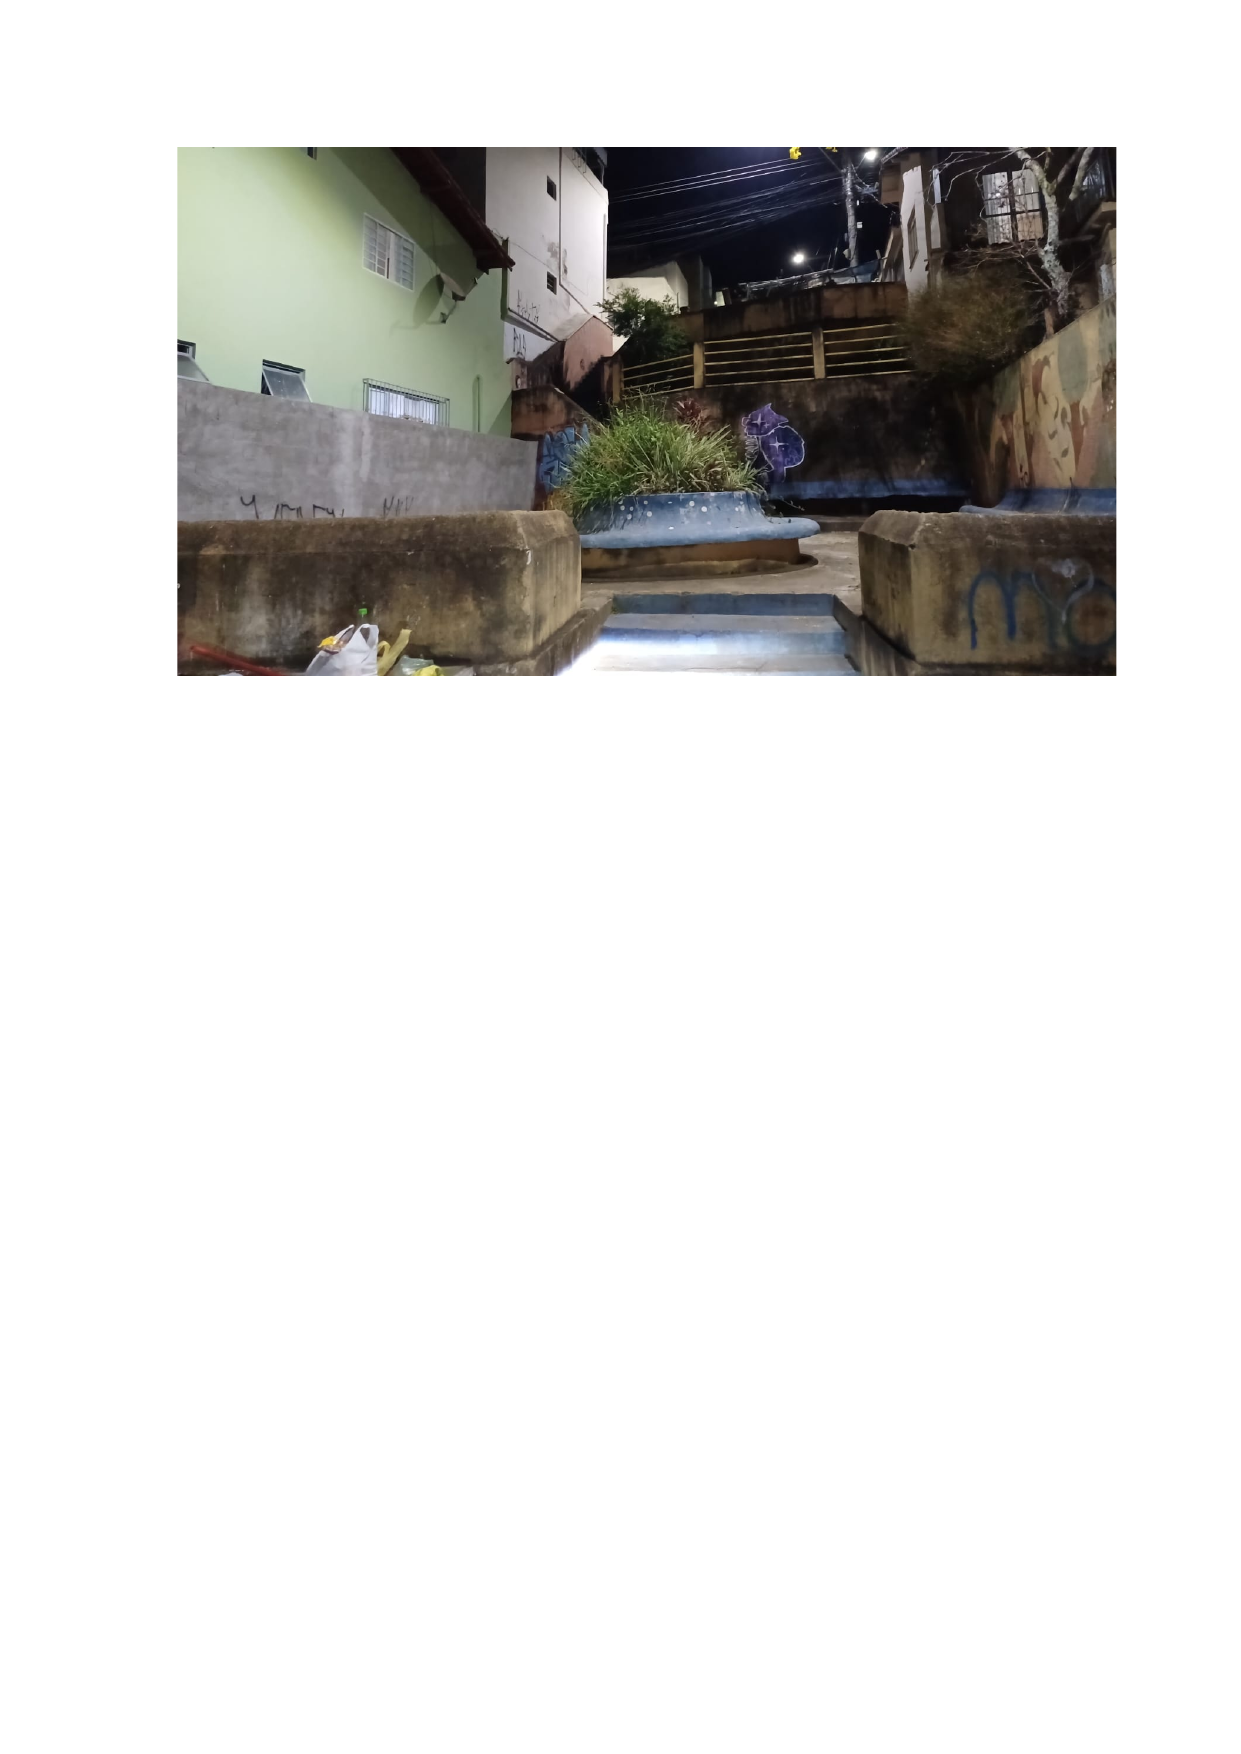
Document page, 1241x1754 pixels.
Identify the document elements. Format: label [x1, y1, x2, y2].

picture [177, 147, 1117, 676]
